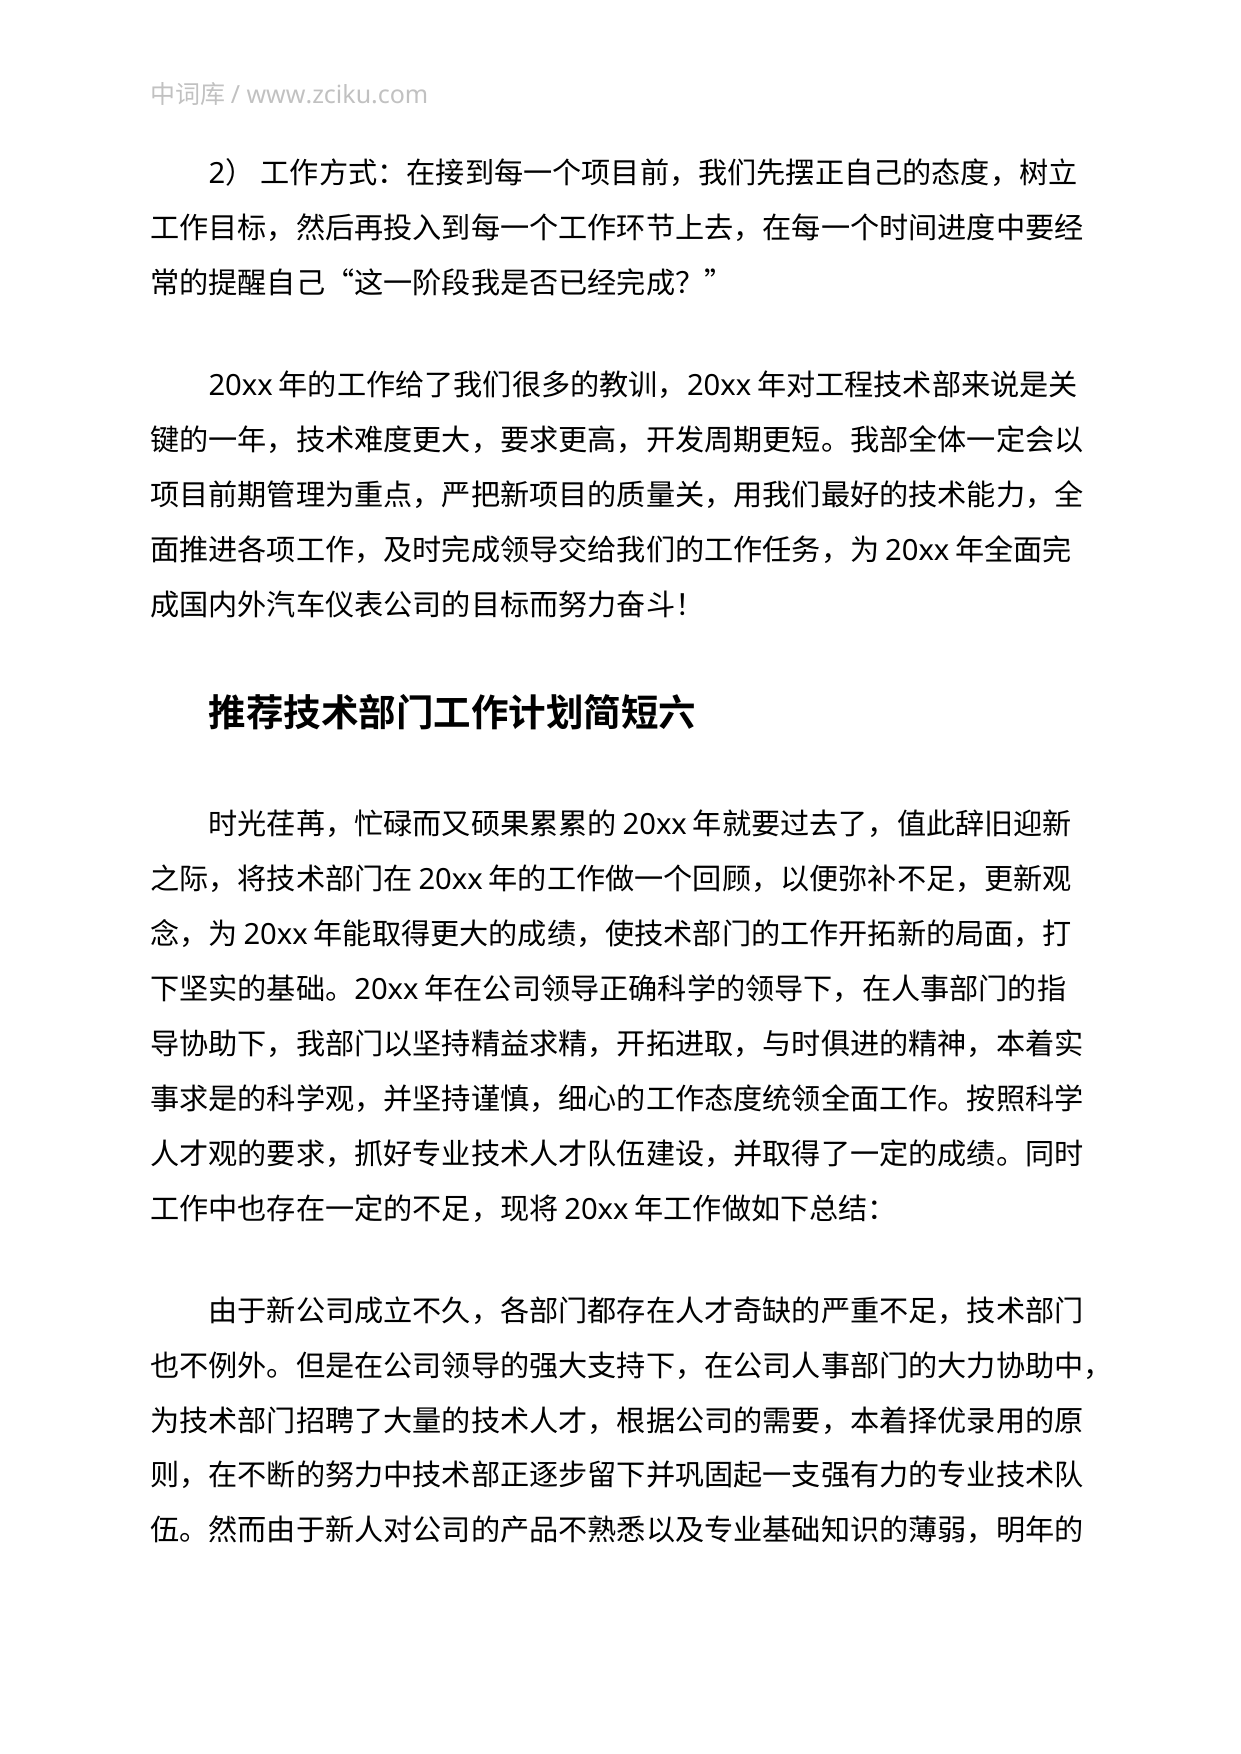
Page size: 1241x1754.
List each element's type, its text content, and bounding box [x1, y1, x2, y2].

text 推荐技术部门工作计划简短六 [150, 683, 1090, 737]
text 20xx年的工作给了我们很多的教训，20xx年对工程技术部来说是关键的一年，技术难度更大，要求更高，开发周期更短。我部全体一定会以项目前期管理为重点，严把新项目的质量关，用我们最好的技术能力，全面推进各项工作，及时完成领导交给我们的工作任务，为20xx年全面完成国内外汽车仪表公司的目标而努力奋斗！ [150, 362, 1090, 624]
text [150, 1287, 1090, 1549]
text 2） 工作方式：在接到每一个项目前，我们先摆正自己的态度，树立工作目标，然后再投入到每一个工作环节上去，在每一个时间进度中要经常的提醒自己“这一阶段我是否已经完成？” [150, 150, 1090, 302]
text 时光荏苒，忙碌而又硕果累累的20xx年就要过去了，值此辞旧迎新之际，将技术部门在20xx年的工作做一个回顾，以便弥补不足，更新观念，为20xx年能取得更大的成绩，使技术部门的工作开拓新的局面，打下坚实的基础。20xx年在公司领导正确科学的领导下，在人事部门的指导协助下，我部门以坚持精益求精，开拓进取，与时俱进的精神，本着实事求是的科学观，并坚持谨慎，细心的工作态度统领全面工作。按照科学人才观的要求，抓好专业技术人才队伍建设，并取得了一定的成绩。同时工作中也存在一定的不足，现将20xx年工作做如下总结： [150, 801, 1090, 1228]
